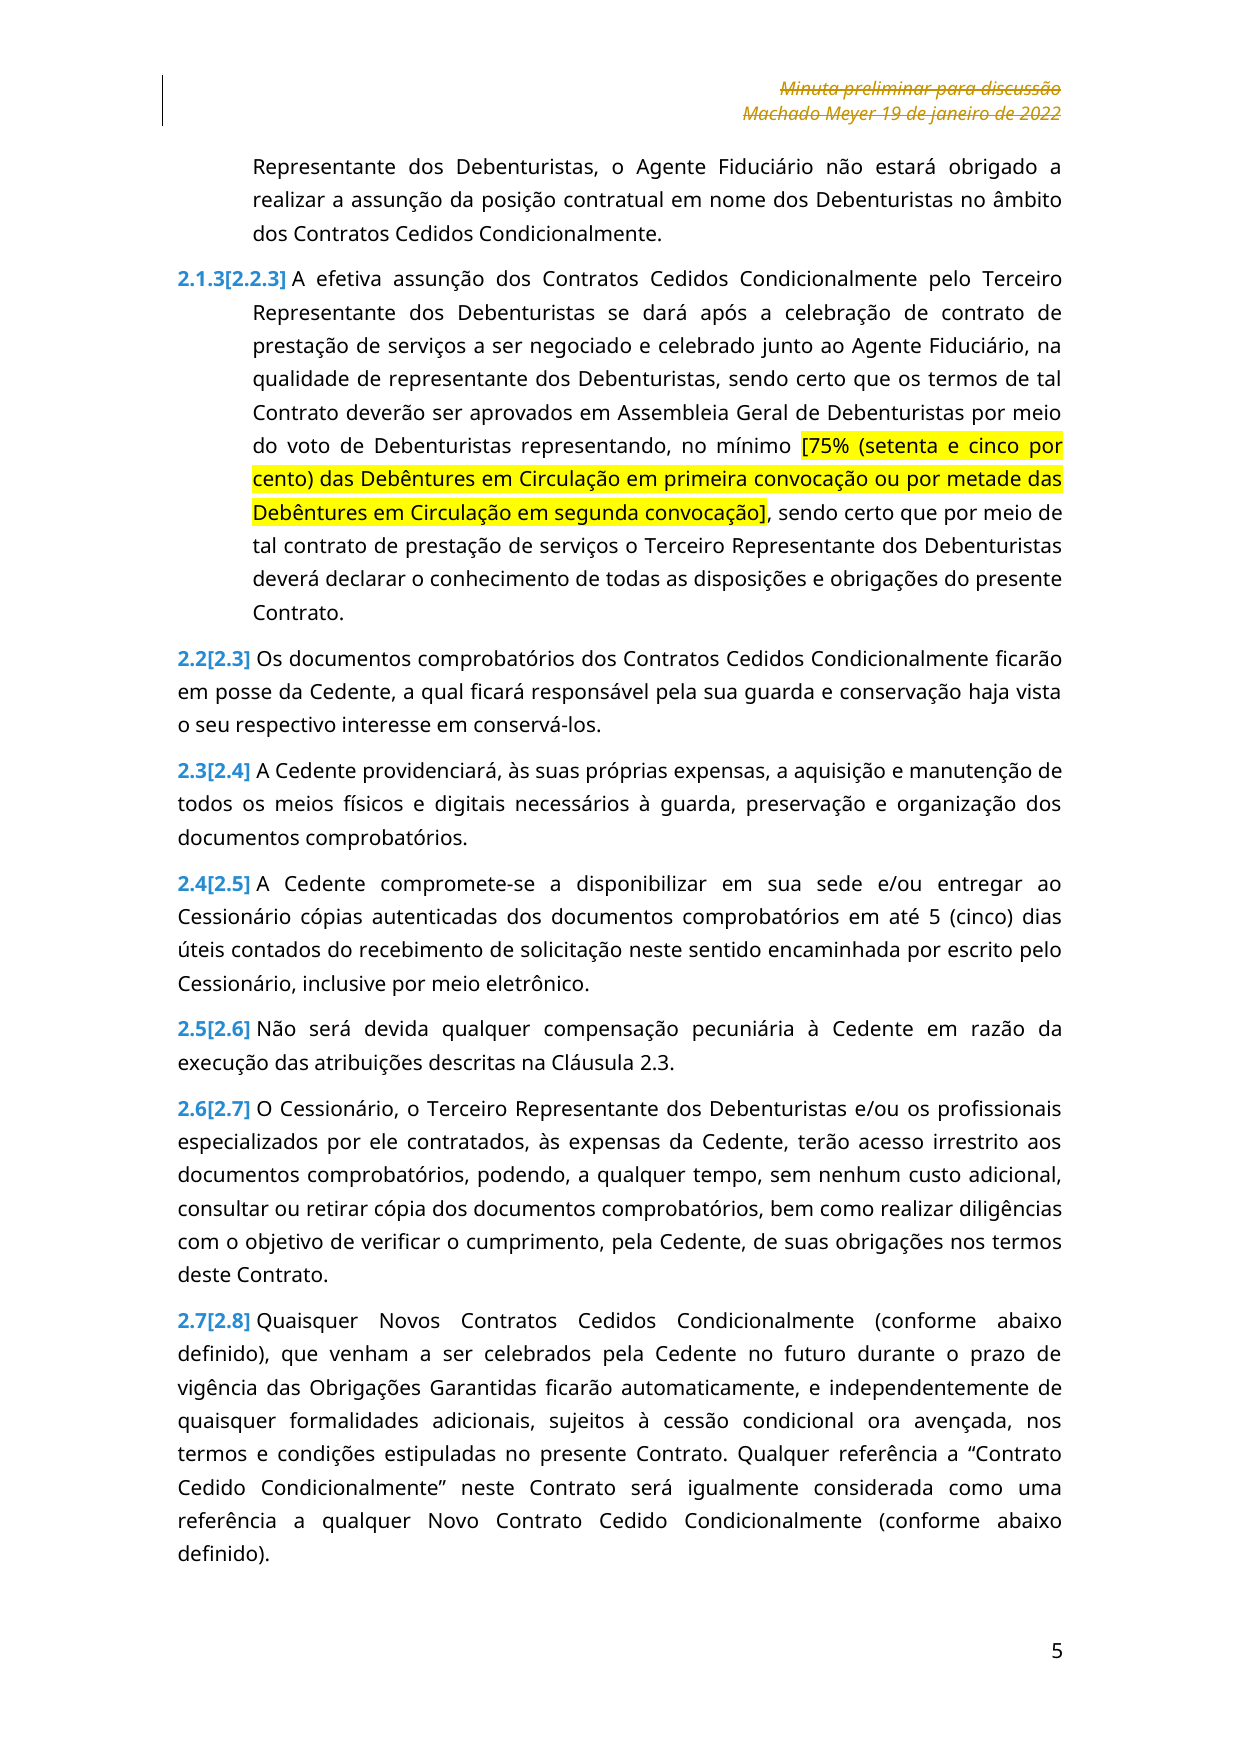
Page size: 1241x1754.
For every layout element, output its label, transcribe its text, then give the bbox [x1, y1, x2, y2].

list Os documentos comprobatórios dos Contratos Cedidos Condicionalmente ficarão em posse da Cedente, a qual ficará responsável pela sua guarda e conservação haja vista o seu respectivo interesse em conservá-los. [177, 639, 1063, 739]
list Não será devida qualquer compensação pecuniária à Cedente em razão da execução das atribuições descritas na Cláusula 2.3. [177, 1010, 1063, 1077]
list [177, 148, 1063, 248]
list Quaisquer Novos Contratos Cedidos Condicionalmente (conforme abaixo definido), que venham a ser celebrados pela Cedente no futuro durante o prazo de vigência das Obrigações Garantidas ficarão automaticamente, e independentemente de quaisquer formalidades adicionais, sujeitos à cessão condicional ora avençada, nos termos e condições estipuladas no presente Contrato. Qualquer referência a “Contrato Cedido Condicionalmente” neste Contrato será igualmente considerada como uma referência a qualquer Novo Contrato Cedido Condicionalmente (conforme abaixo definido). [177, 1302, 1063, 1568]
list A Cedente providenciará, às suas próprias expensas, a aquisição e manutenção de todos os meios físicos e digitais necessários à guarda, preservação e organização dos documentos comprobatórios. [177, 752, 1063, 852]
list A Cedente compromete-se a disponibilizar em sua sede e/ou entregar ao Cessionário cópias autenticadas dos documentos comprobatórios em até 5 (cinco) dias úteis contados do recebimento de solicitação neste sentido encaminhada por escrito pelo Cessionário, inclusive por meio eletrônico. [177, 864, 1063, 998]
list A efetiva assunção dos Contratos Cedidos Condicionalmente pelo Terceiro Representante dos Debenturistas se dará após a celebração de contrato de prestação de serviços a ser negociado e celebrado junto ao Agente Fiduciário, na qualidade de representante dos Debenturistas, sendo certo que os termos de tal Contrato deverão ser aprovados em Assembleia Geral de Debenturistas por meio do voto de Debenturistas representando, no mínimo [75% (setenta e cinco por cento) das Debêntures em Circulação em primeira convocação ou por metade das Debêntures em Circulação em segunda convocação], sendo certo que por meio de tal contrato de prestação de serviços o Terceiro Representante dos Debenturistas deverá declarar o conhecimento de todas as disposições e obrigações do presente Contrato. [177, 260, 1063, 627]
list O Cessionário, o Terceiro Representante dos Debenturistas e/ou os profissionais especializados por ele contratados, às expensas da Cedente, terão acesso irrestrito aos documentos comprobatórios, podendo, a qualquer tempo, sem nenhum custo adicional, consultar ou retirar cópia dos documentos comprobatórios, bem como realizar diligências com o objetivo de verificar o cumprimento, pela Cedente, de suas obrigações nos termos deste Contrato. [177, 1089, 1063, 1289]
